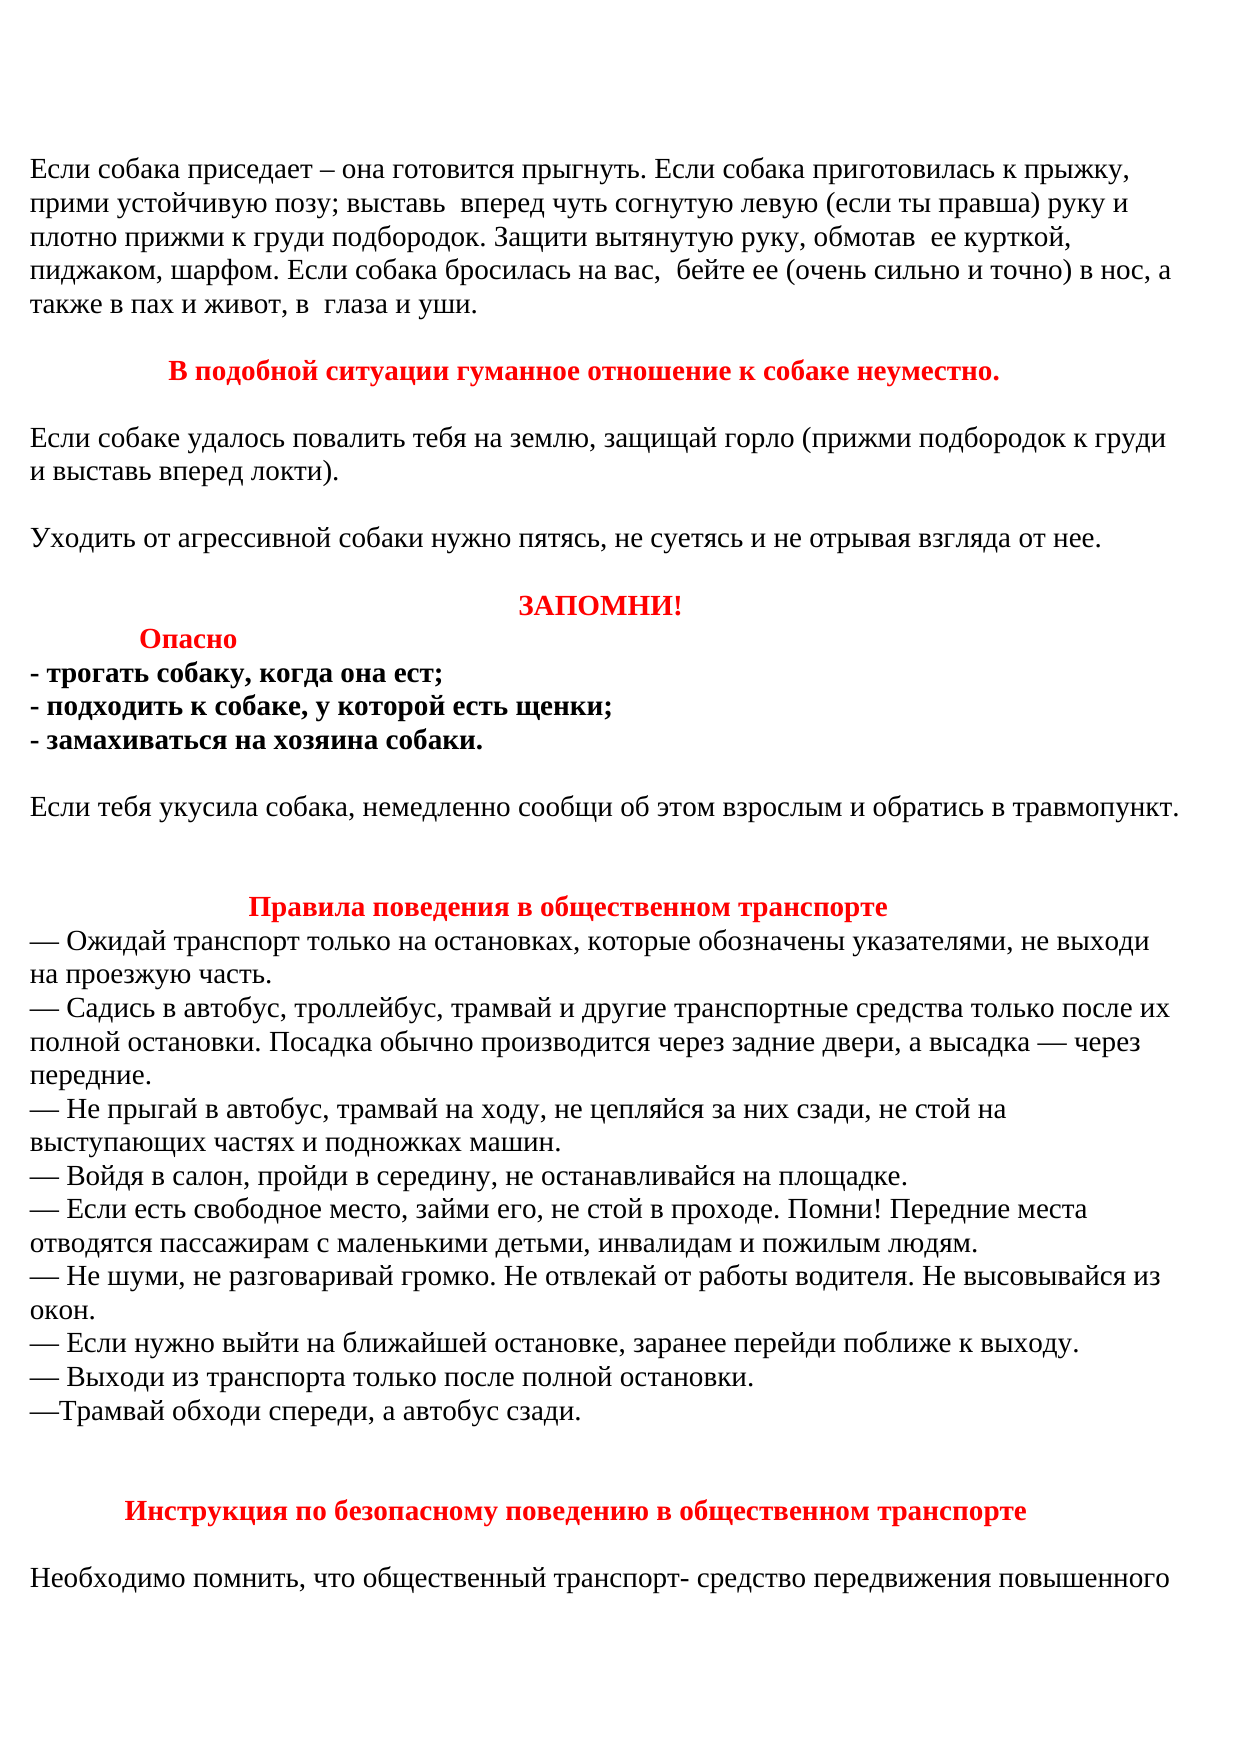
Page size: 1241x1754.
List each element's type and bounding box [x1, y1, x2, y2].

table_header [30, 118, 1181, 1627]
